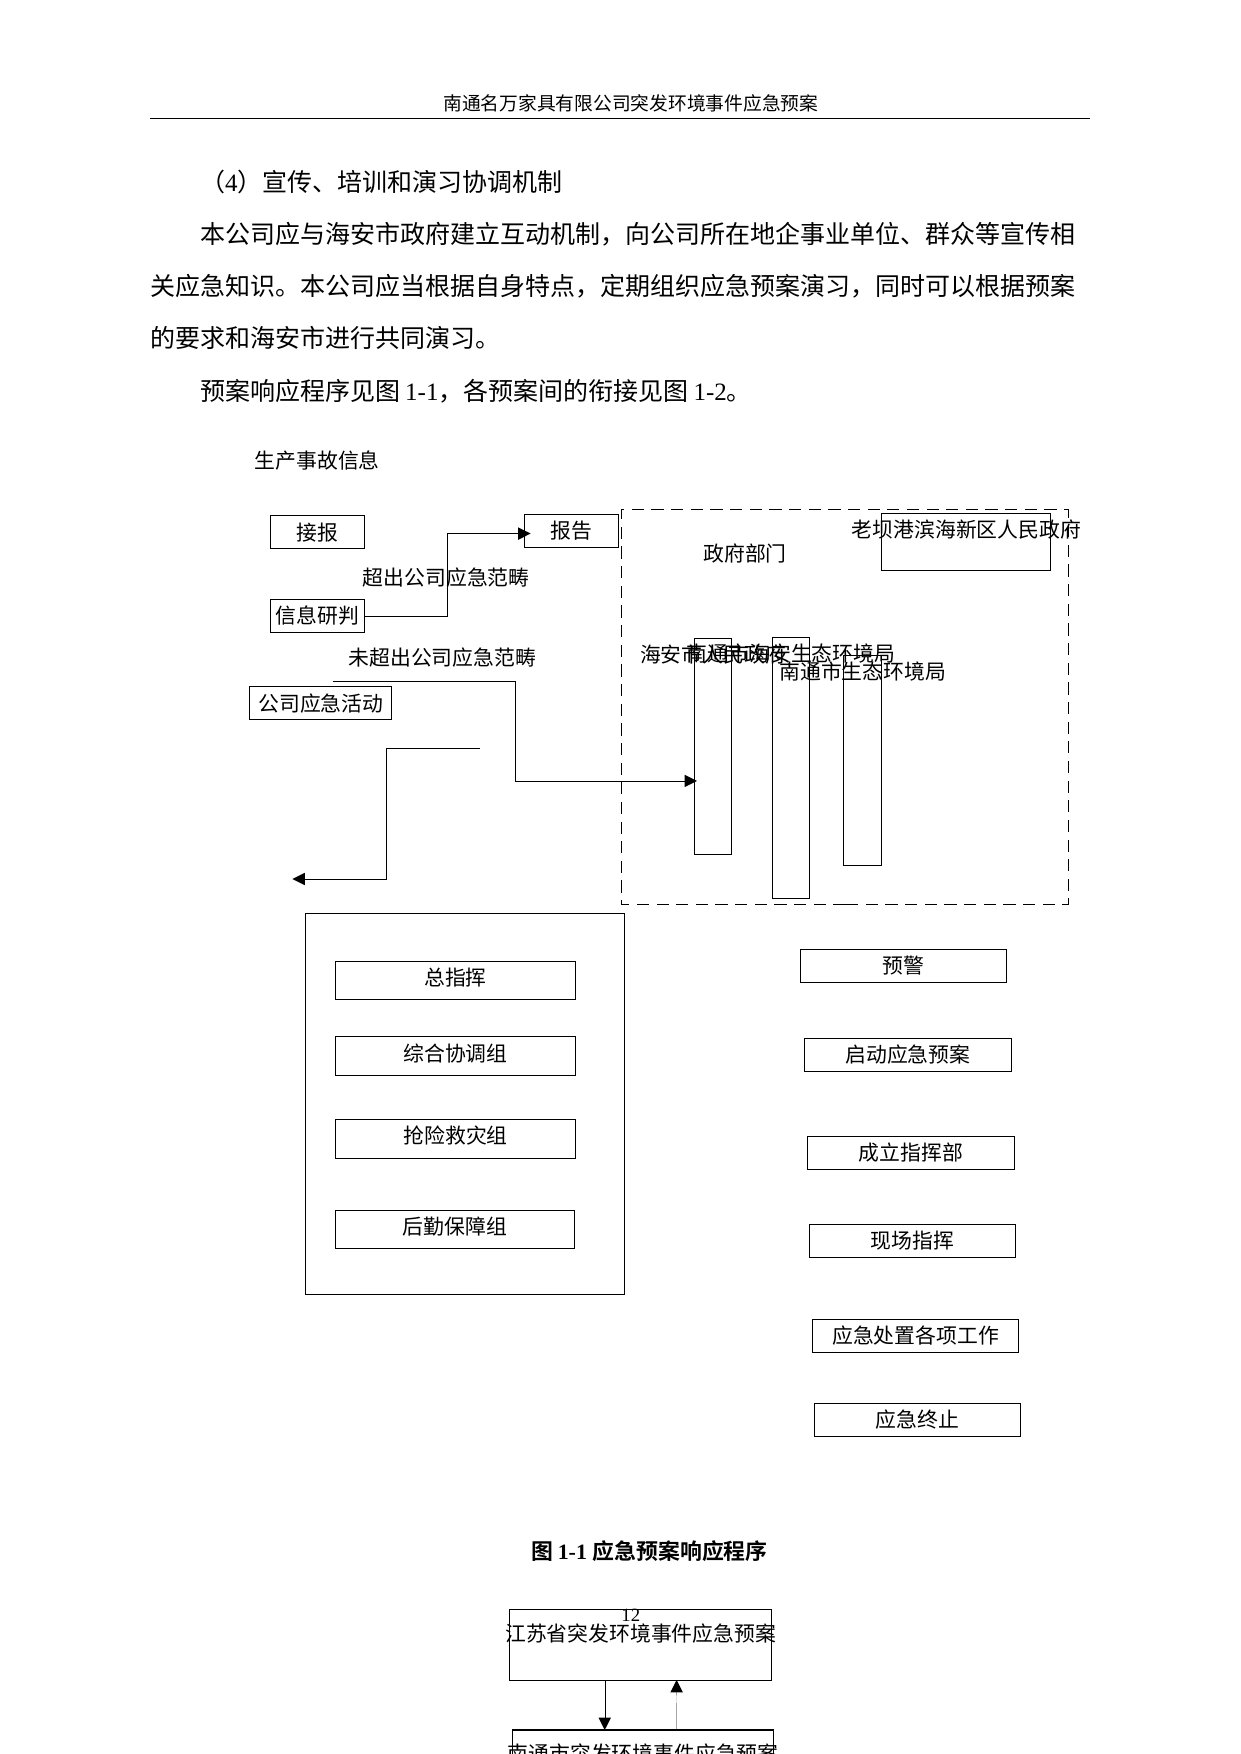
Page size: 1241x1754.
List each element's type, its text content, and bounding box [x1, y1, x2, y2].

text （4）宣传、培训和演习协调机制 [150, 150, 1090, 202]
text 图1-1 应急预案响应程序 [150, 1518, 1090, 1570]
text 预案响应程序见图1-1，各预案间的衔接见图1-2。 [150, 358, 1090, 410]
text 本公司应与海安市政府建立互动机制，向公司所在地企事业单位、群众等宣传相关应急知识。本公司应当根据自身特点，定期组织应急预案演习，同时可以根据预案的要求和海安市进行共同演习。 [150, 202, 1090, 358]
